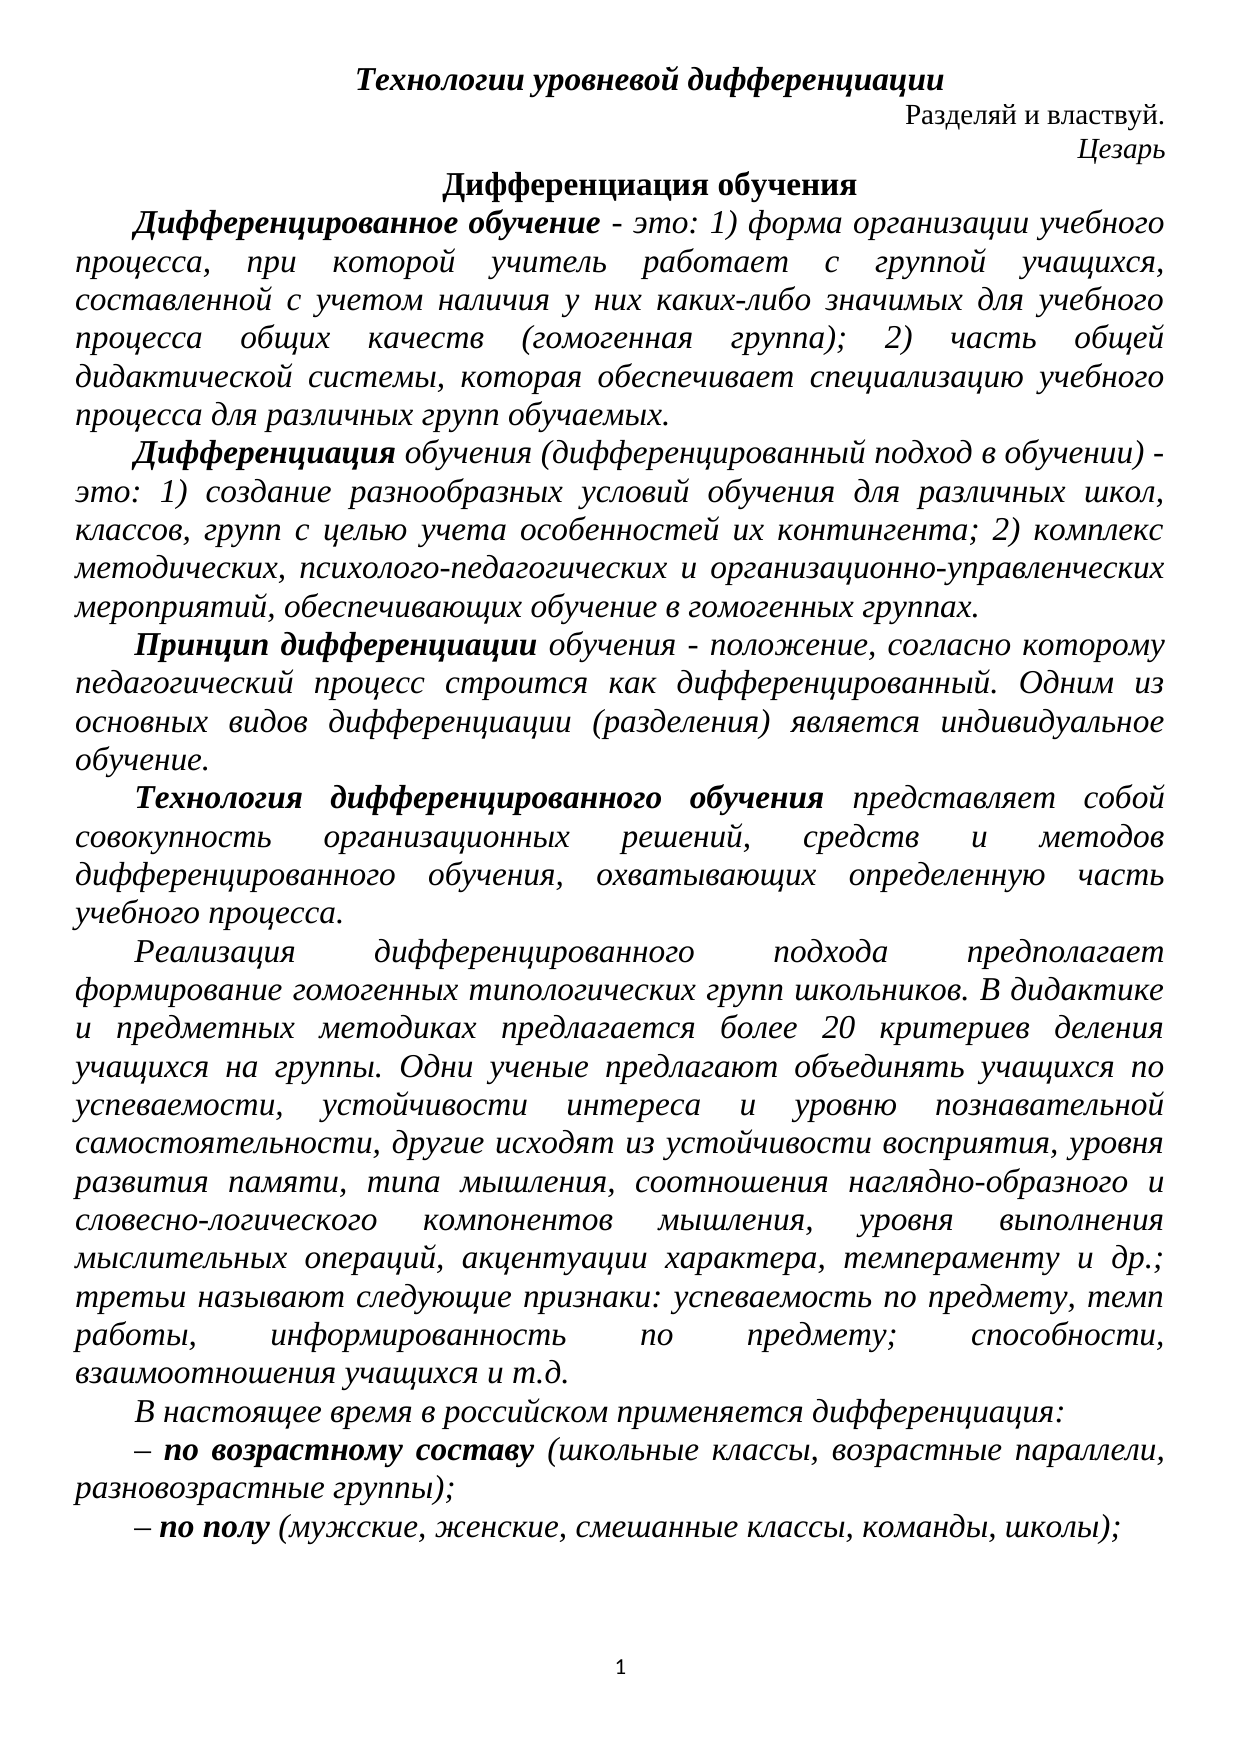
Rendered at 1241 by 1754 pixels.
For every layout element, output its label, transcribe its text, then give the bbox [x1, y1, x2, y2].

text Технология дифференцированного обучения представляет собой совокупность организационных решений, средств и методов дифференцированного обучения, охватывающих определенную часть учебного процесса. [75, 778, 1165, 931]
text Реализация дифференцированного подхода предполагает формирование гомогенных типологических групп школьников. В дидактике и предметных методиках предлагается более 20 критериев деления учащихся на группы. Одни ученые предлагают объединять учащихся по успеваемости, устойчивости интереса и уровню познавательной самостоятельности, другие исходят из устойчивости восприятия, уровня развития памяти, типа мышления, соотношения наглядно-образного и словесно-логического компонентов мышления, уровня выполнения мыслительных операций, акцентуации характера, темпераменту и др.; третьи называют следующие признаки: успеваемость по предмету, темп работы, информированность по предмету; способности, взаимоотношения учащихся и т.д. [75, 931, 1165, 1391]
text Цезарь [75, 131, 1165, 164]
text Дифференциация обучения (дифференцированный подход в обучении) - это: 1) создание разнообразных условий обучения для различных школ, классов, групп с целью учета особенностей их контингента; 2) комплекс методических, психолого-педагогических и организационно-управленческих мероприятий, обеспечивающих обучение в гомогенных группах. [75, 433, 1165, 624]
text Дифференцированное обучение - это: 1) форма организации учебного процесса, при которой учитель работает с группой учащихся, составленной с учетом наличия у них каких-либо значимых для учебного процесса общих качеств (гомогенная группа); 2) часть общей дидактической системы, которая обеспечивает специализацию учебного процесса для различных групп обучаемых. [75, 203, 1165, 433]
text – по возрастному составу (школьные классы, возрастные параллели, разновозрастные группы); [75, 1429, 1165, 1506]
text В настоящее время в российском применяется дифференциация: [75, 1391, 1165, 1429]
text Технологии уровневой дифференциации [75, 59, 1165, 97]
text Дифференциация обучения [75, 164, 1165, 203]
text – по полу (мужские, женские, смешанные классы, команды, школы); [75, 1506, 1165, 1544]
text Разделяй и властвуй. [75, 97, 1165, 131]
text Принцип дифференциации обучения - положение, согласно которому педагогический процесс строится как дифференцированный. Одним из основных видов дифференциации (разделения) является индивидуальное обучение. [75, 624, 1165, 778]
